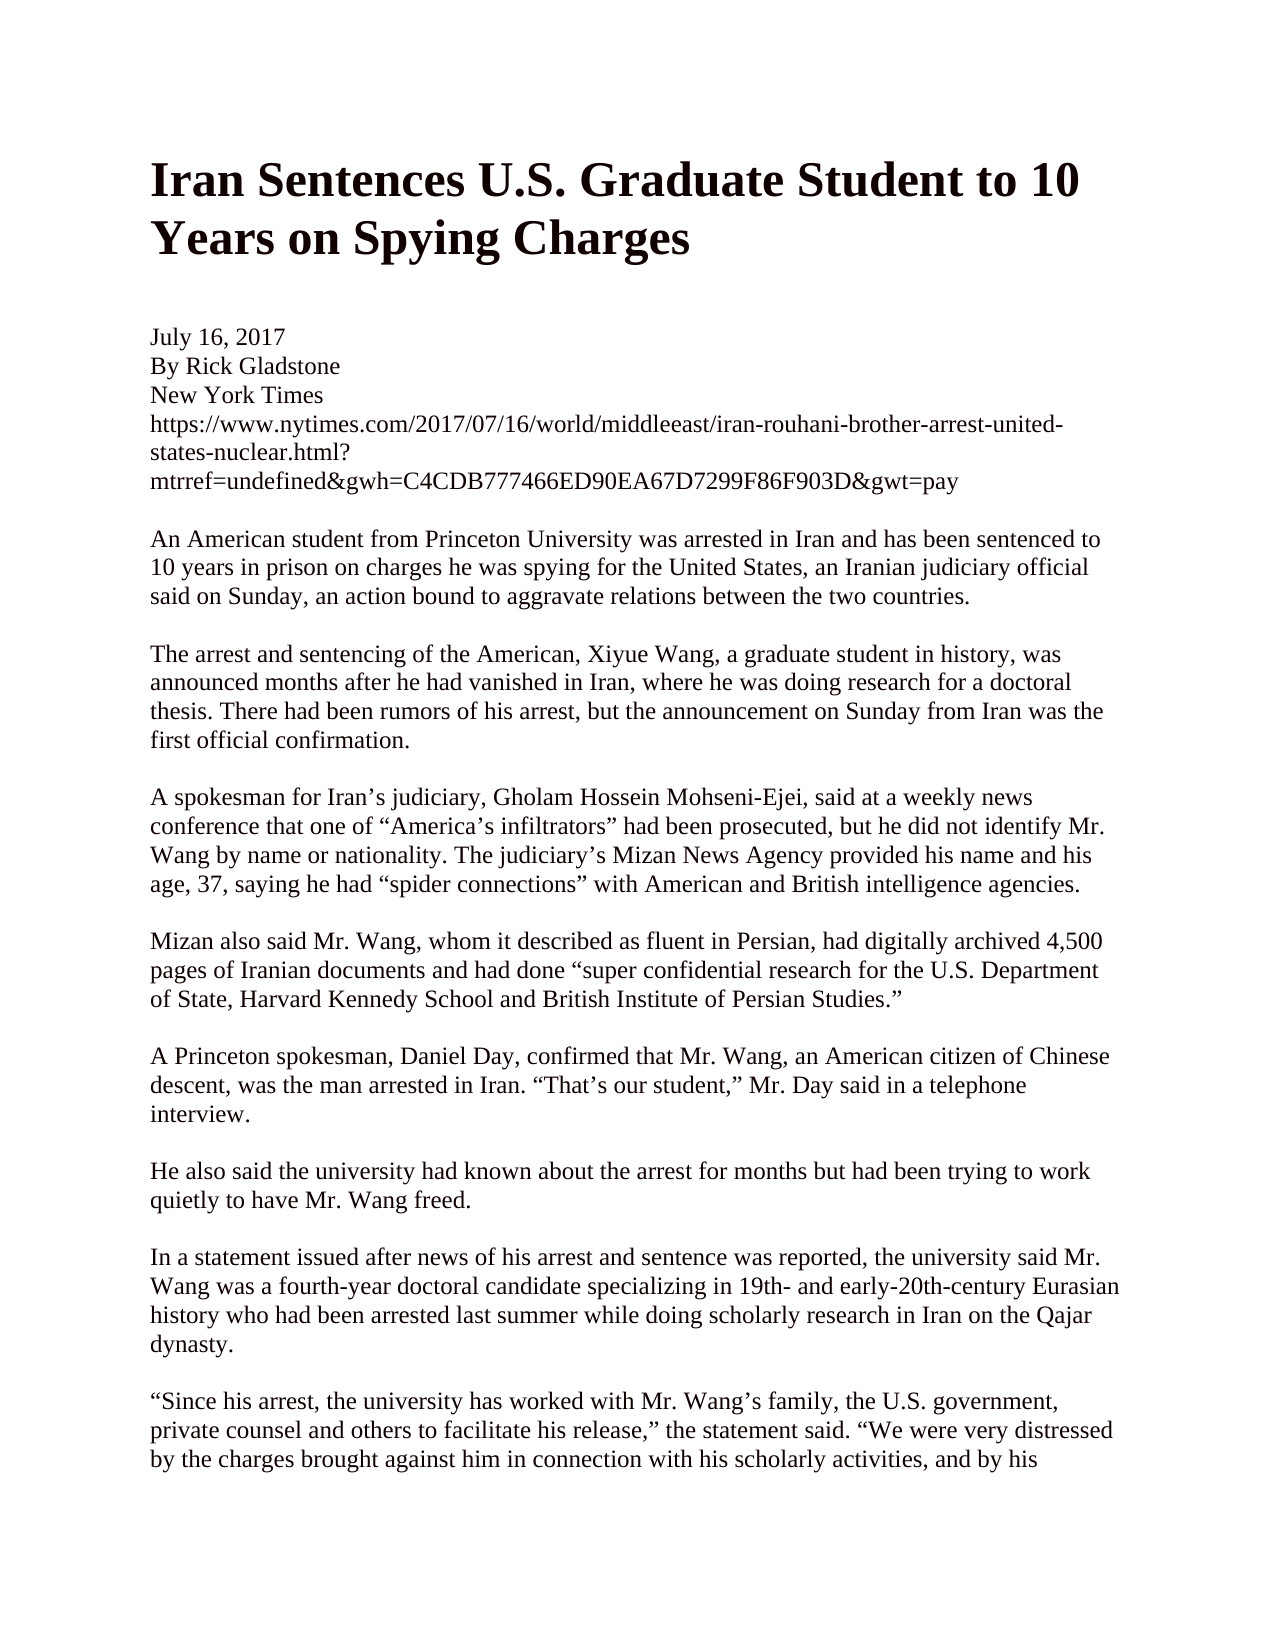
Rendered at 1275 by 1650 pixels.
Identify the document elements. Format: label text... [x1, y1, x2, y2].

text https://www.nytimes.com/2017/07/16/world/middleeast/iran-rouhani-brother-arrest-united-states-nuclear.html?mtrref=undefined&gwh=C4CDB777466ED90EA67D7299F86F903D&gwt=pay [150, 409, 1125, 495]
text New York Times [150, 380, 1125, 409]
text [150, 1386, 1125, 1472]
text A spokesman for Iran’s judiciary, Gholam Hossein Mohseni-Ejei, said at a weekly news conference that one of “America’s infiltrators” had been prosecuted, but he did not identify Mr. Wang by name or nationality. The judiciary’s Mizan News Agency provided his name and his age, 37, saying he had “spider connections” with American and British intelligence agencies. [150, 782, 1125, 897]
text He also said the university had known about the arrest for months but had been trying to work quietly to have Mr. Wang freed. [150, 1156, 1125, 1214]
text In a statement issued after news of his arrest and sentence was reported, the university said Mr. Wang was a fourth-year doctoral candidate specializing in 19th- and early-20th-century Eurasian history who had been arrested last summer while doing scholarly research in Iran on the Qajar dynasty. [150, 1242, 1125, 1357]
text By Rick Gladstone [150, 351, 1125, 380]
text Mizan also said Mr. Wang, whom it described as fluent in Persian, had digitally archived 4,500 pages of Iranian documents and had done “super confidential research for the U.S. Department of State, Harvard Kennedy School and British Institute of Persian Studies.” [150, 926, 1125, 1012]
text A Princeton spokesman, Daniel Day, confirmed that Mr. Wang, an American citizen of Chinese descent, was the man arrested in Iran. “That’s our student,” Mr. Day said in a telephone interview. [150, 1041, 1125, 1127]
text Iran Sentences U.S. Graduate Student to 10 Years on Spying Charges [150, 150, 1125, 265]
text An American student from Princeton University was arrested in Iran and has been sentenced to 10 years in prison on charges he was spying for the United States, an Iranian judiciary official said on Sunday, an action bound to aggravate relations between the two countries. [150, 524, 1125, 610]
text The arrest and sentencing of the American, Xiyue Wang, a graduate student in history, was announced months after he had vanished in Iran, where he was doing research for a doctoral thesis. There had been rumors of his arrest, but the announcement on Sunday from Iran was the first official confirmation. [150, 639, 1125, 754]
text July 16, 2017 [150, 322, 1125, 351]
